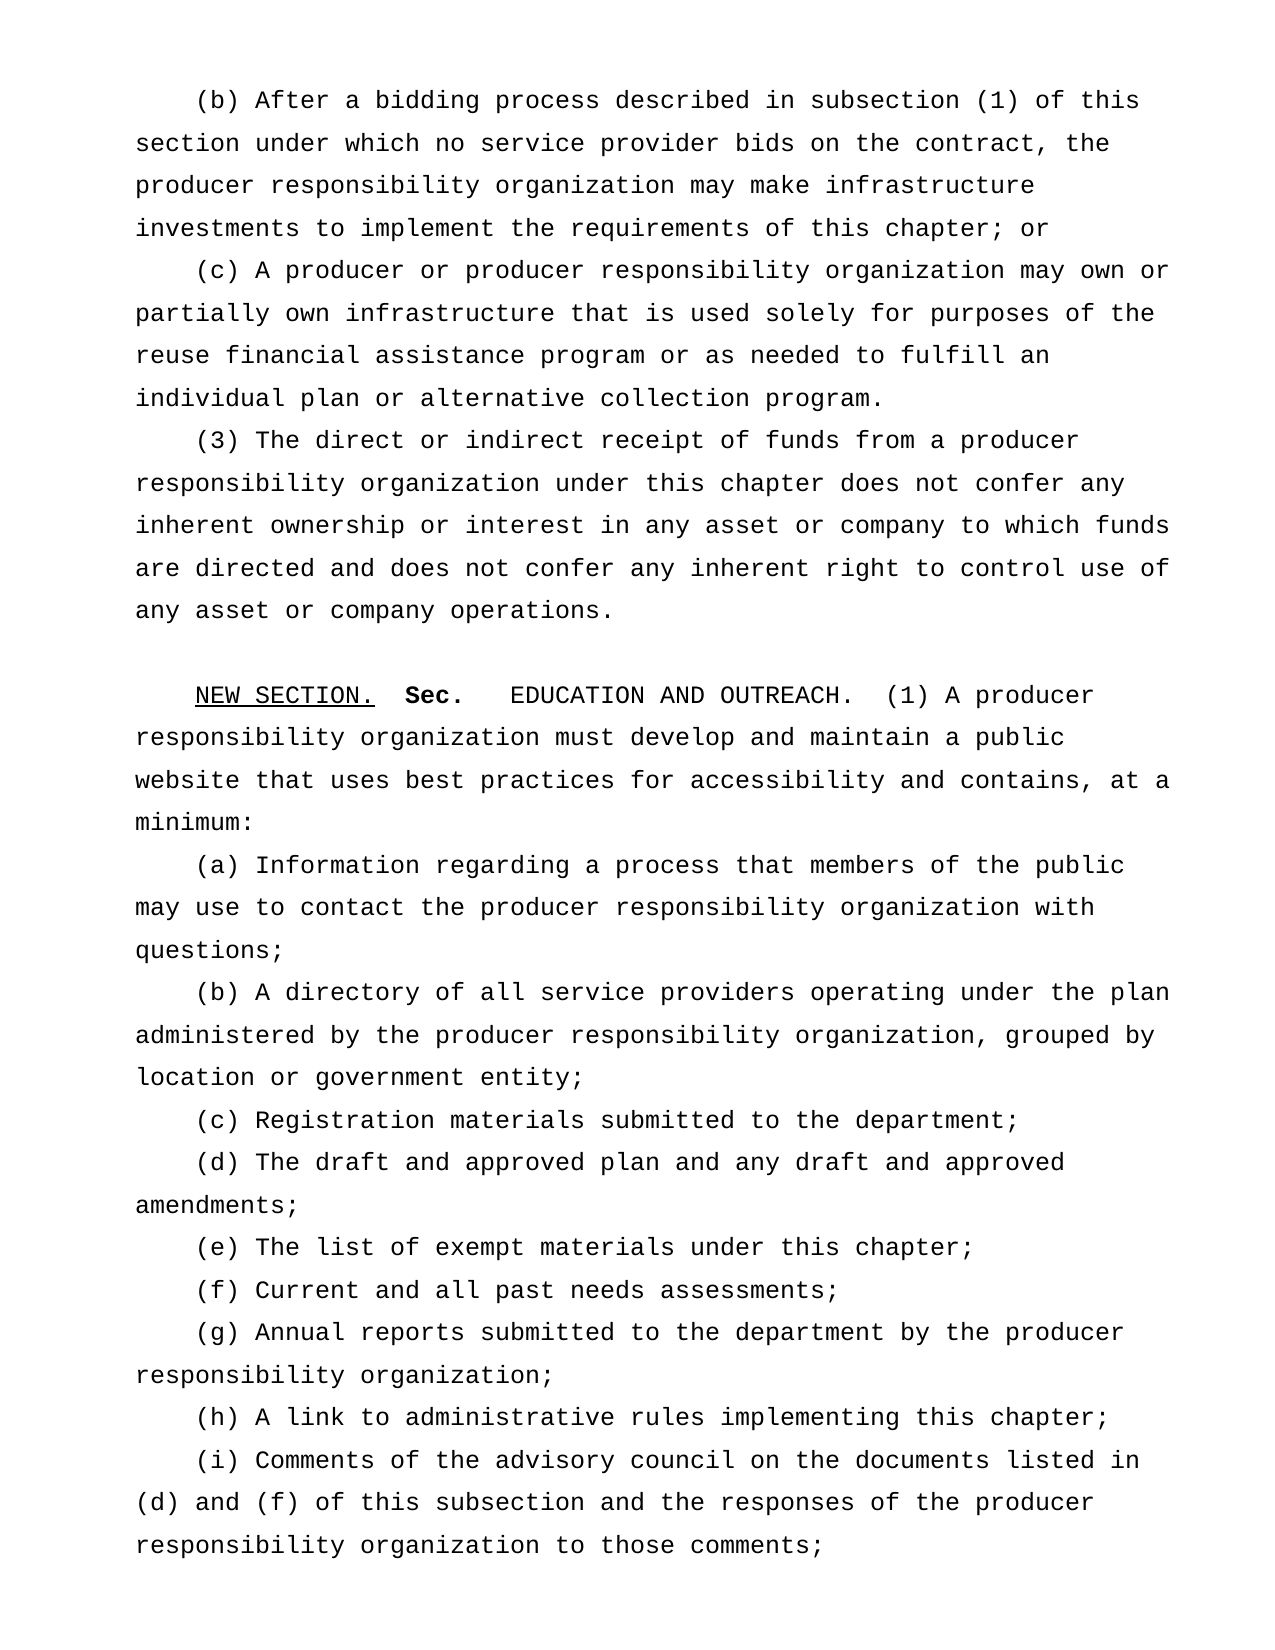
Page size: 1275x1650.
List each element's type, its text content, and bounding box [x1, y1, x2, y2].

text NEW SECTION. Sec. EDUCATION AND OUTREACH. (1) A producer responsibility organization must develop and maintain a public website that uses best practices for accessibility and contains, at a minimum: [135, 669, 1170, 839]
text (b) After a bidding process described in subsection (1) of this section under which no service provider bids on the contract, the producer responsibility organization may make infrastructure investments to implement the requirements of this chapter; or [135, 75, 1170, 245]
text (h) A link to administrative rules implementing this chapter; [135, 1392, 1170, 1434]
text (a) Information regarding a process that members of the public may use to contact the producer responsibility organization with questions; [135, 839, 1170, 967]
text (e) The list of exempt materials under this chapter; [135, 1222, 1170, 1264]
text (c) Registration materials submitted to the department; [135, 1094, 1170, 1137]
text (d) The draft and approved plan and any draft and approved amendments; [135, 1137, 1170, 1222]
text (f) Current and all past needs assessments; [135, 1264, 1170, 1307]
text (g) Annual reports submitted to the department by the producer responsibility organization; [135, 1307, 1170, 1392]
text (c) A producer or producer responsibility organization may own or partially own infrastructure that is used solely for purposes of the reuse financial assistance program or as needed to fulfill an individual plan or alternative collection program. [135, 245, 1170, 415]
text (i) Comments of the advisory council on the documents listed in (d) and (f) of this subsection and the responses of the producer responsibility organization to those comments; [135, 1434, 1170, 1562]
text (b) A directory of all service providers operating under the plan administered by the producer responsibility organization, grouped by location or government entity; [135, 967, 1170, 1094]
text (3) The direct or indirect receipt of funds from a producer responsibility organization under this chapter does not confer any inherent ownership or interest in any asset or company to which funds are directed and does not confer any inherent right to control use of any asset or company operations. [135, 415, 1170, 627]
